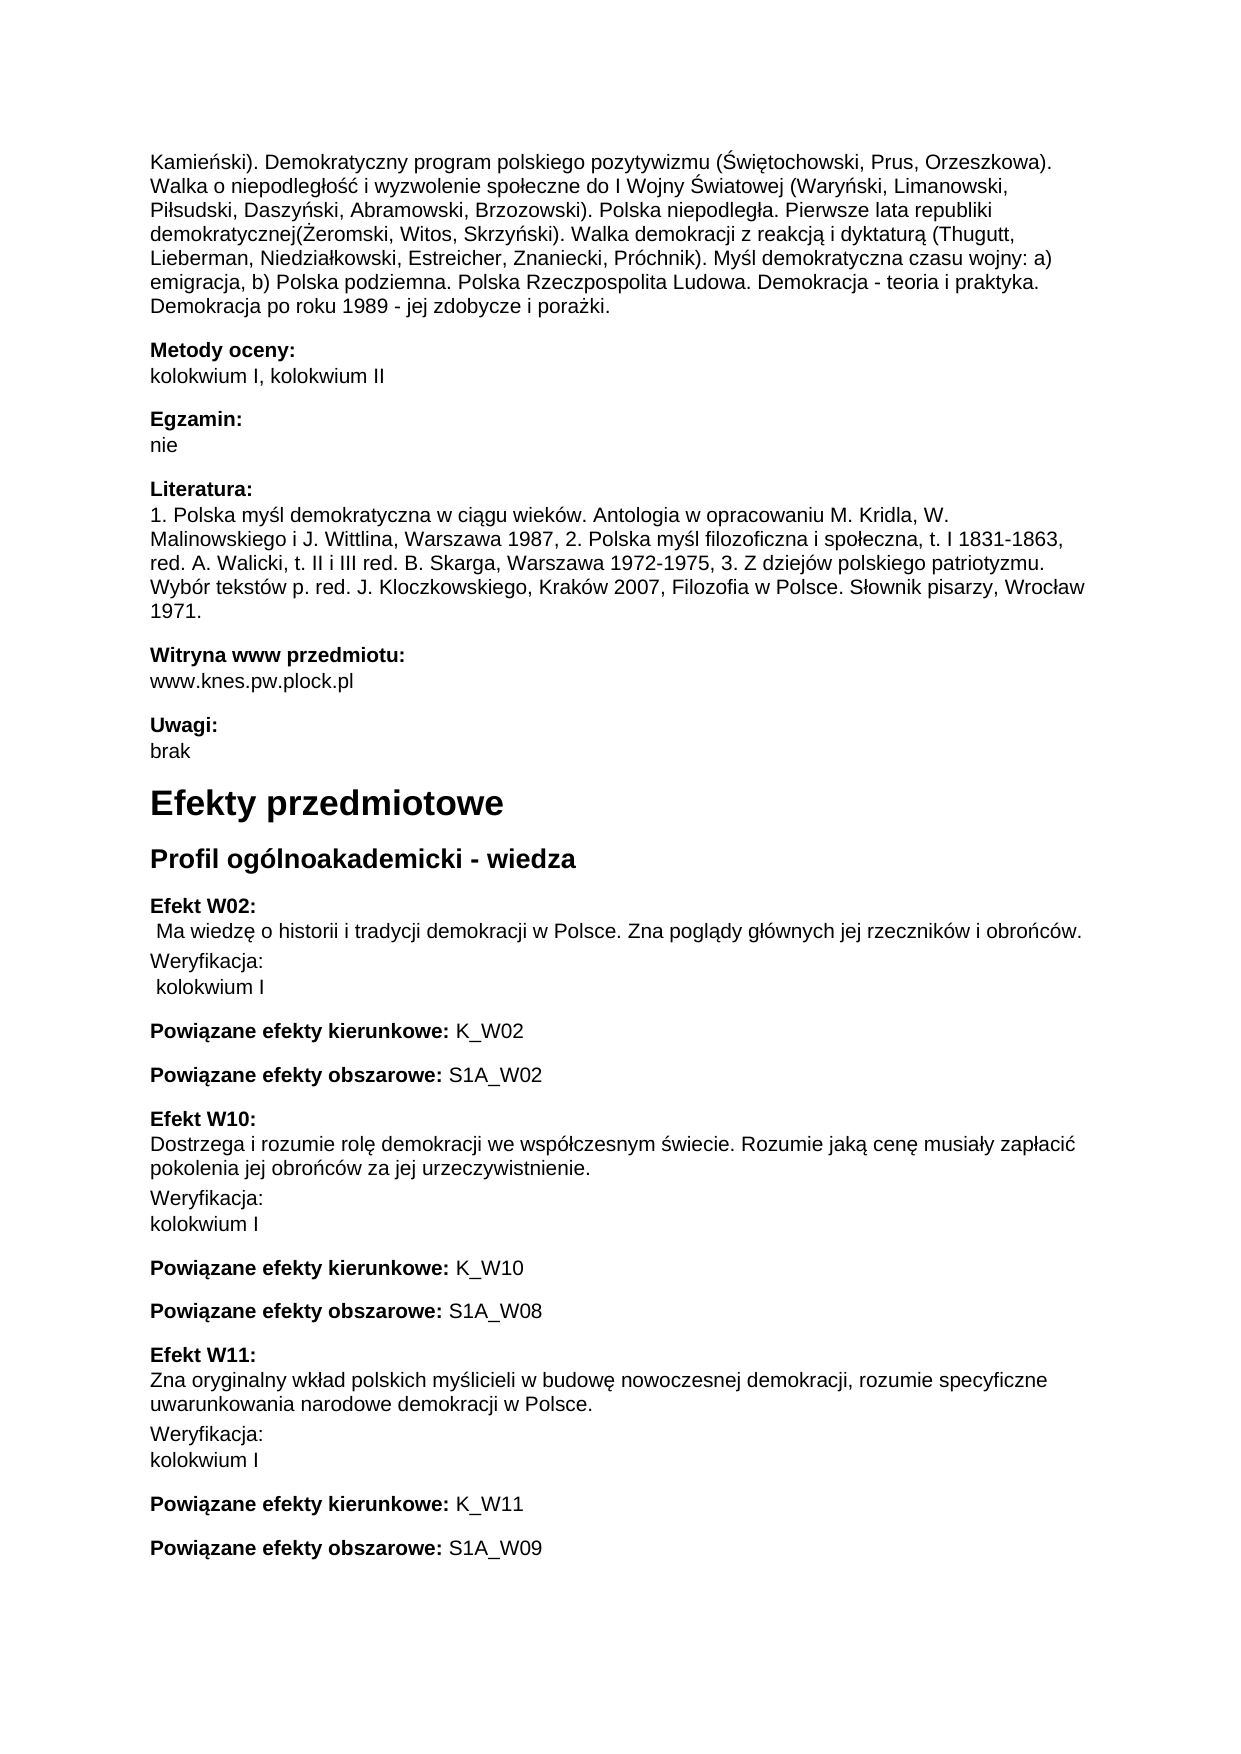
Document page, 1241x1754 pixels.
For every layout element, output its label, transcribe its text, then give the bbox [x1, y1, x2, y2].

text Egzamin: [150, 407, 1090, 431]
text Weryfikacja: [150, 1422, 1090, 1446]
text Uwagi: [150, 712, 1090, 736]
text kolokwium I [150, 1212, 1090, 1236]
text Efekt W11: [150, 1343, 1090, 1367]
text Powiązane efekty obszarowe: S1A_W02 [150, 1063, 1090, 1087]
text Dostrzega i rozumie rolę demokracji we współczesnym świecie. Rozumie jaką cenę musiały zapłacić pokolenia jej obrońców za jej urzeczywistnienie. [150, 1131, 1090, 1179]
text Powiązane efekty obszarowe: S1A_W09 [150, 1536, 1090, 1559]
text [150, 150, 1090, 318]
text brak [150, 738, 1090, 762]
text 1. Polska myśl demokratyczna w ciągu wieków. Antologia w opracowaniu M. Kridla, W. Malinowskiego i J. Wittlina, Warszawa 1987, 2. Polska myśl filozoficzna i społeczna, t. I 1831-1863, red. A. Walicki, t. II i III red. B. Skarga, Warszawa 1972-1975, 3. Z dziejów polskiego patriotyzmu. Wybór tekstów p. red. J. Kloczkowskiego, Kraków 2007, Filozofia w Polsce. Słownik pisarzy, Wrocław 1971. [150, 503, 1090, 623]
subtitle Profil ogólnoakademicki - wiedza [150, 843, 1090, 874]
text Weryfikacja: [150, 949, 1090, 973]
text Metody oceny: [150, 337, 1090, 361]
text Powiązane efekty kierunkowe: K_W10 [150, 1255, 1090, 1279]
text Efekt W10: [150, 1106, 1090, 1130]
text Weryfikacja: [150, 1186, 1090, 1209]
text Powiązane efekty kierunkowe: K_W11 [150, 1492, 1090, 1516]
text Zna oryginalny wkład polskich myślicieli w budowę nowoczesnej demokracji, rozumie specyficzne uwarunkowania narodowe demokracji w Polsce. [150, 1368, 1090, 1416]
text www.knes.pw.plock.pl [150, 669, 1090, 693]
subtitle Efekty przedmiotowe [150, 782, 1090, 823]
text kolokwium I [150, 975, 1090, 999]
text Powiązane efekty kierunkowe: K_W02 [150, 1019, 1090, 1043]
text Ma wiedzę o historii i tradycji demokracji w Polsce. Zna poglądy głównych jej rzeczników i obrońców. [150, 919, 1090, 943]
text Literatura: [150, 477, 1090, 501]
text kolokwium I [150, 1448, 1090, 1472]
text Efekt W02: [150, 894, 1090, 918]
text Powiązane efekty obszarowe: S1A_W08 [150, 1299, 1090, 1323]
text nie [150, 433, 1090, 457]
text kolokwium I, kolokwium II [150, 363, 1090, 387]
text Witryna www przedmiotu: [150, 643, 1090, 667]
